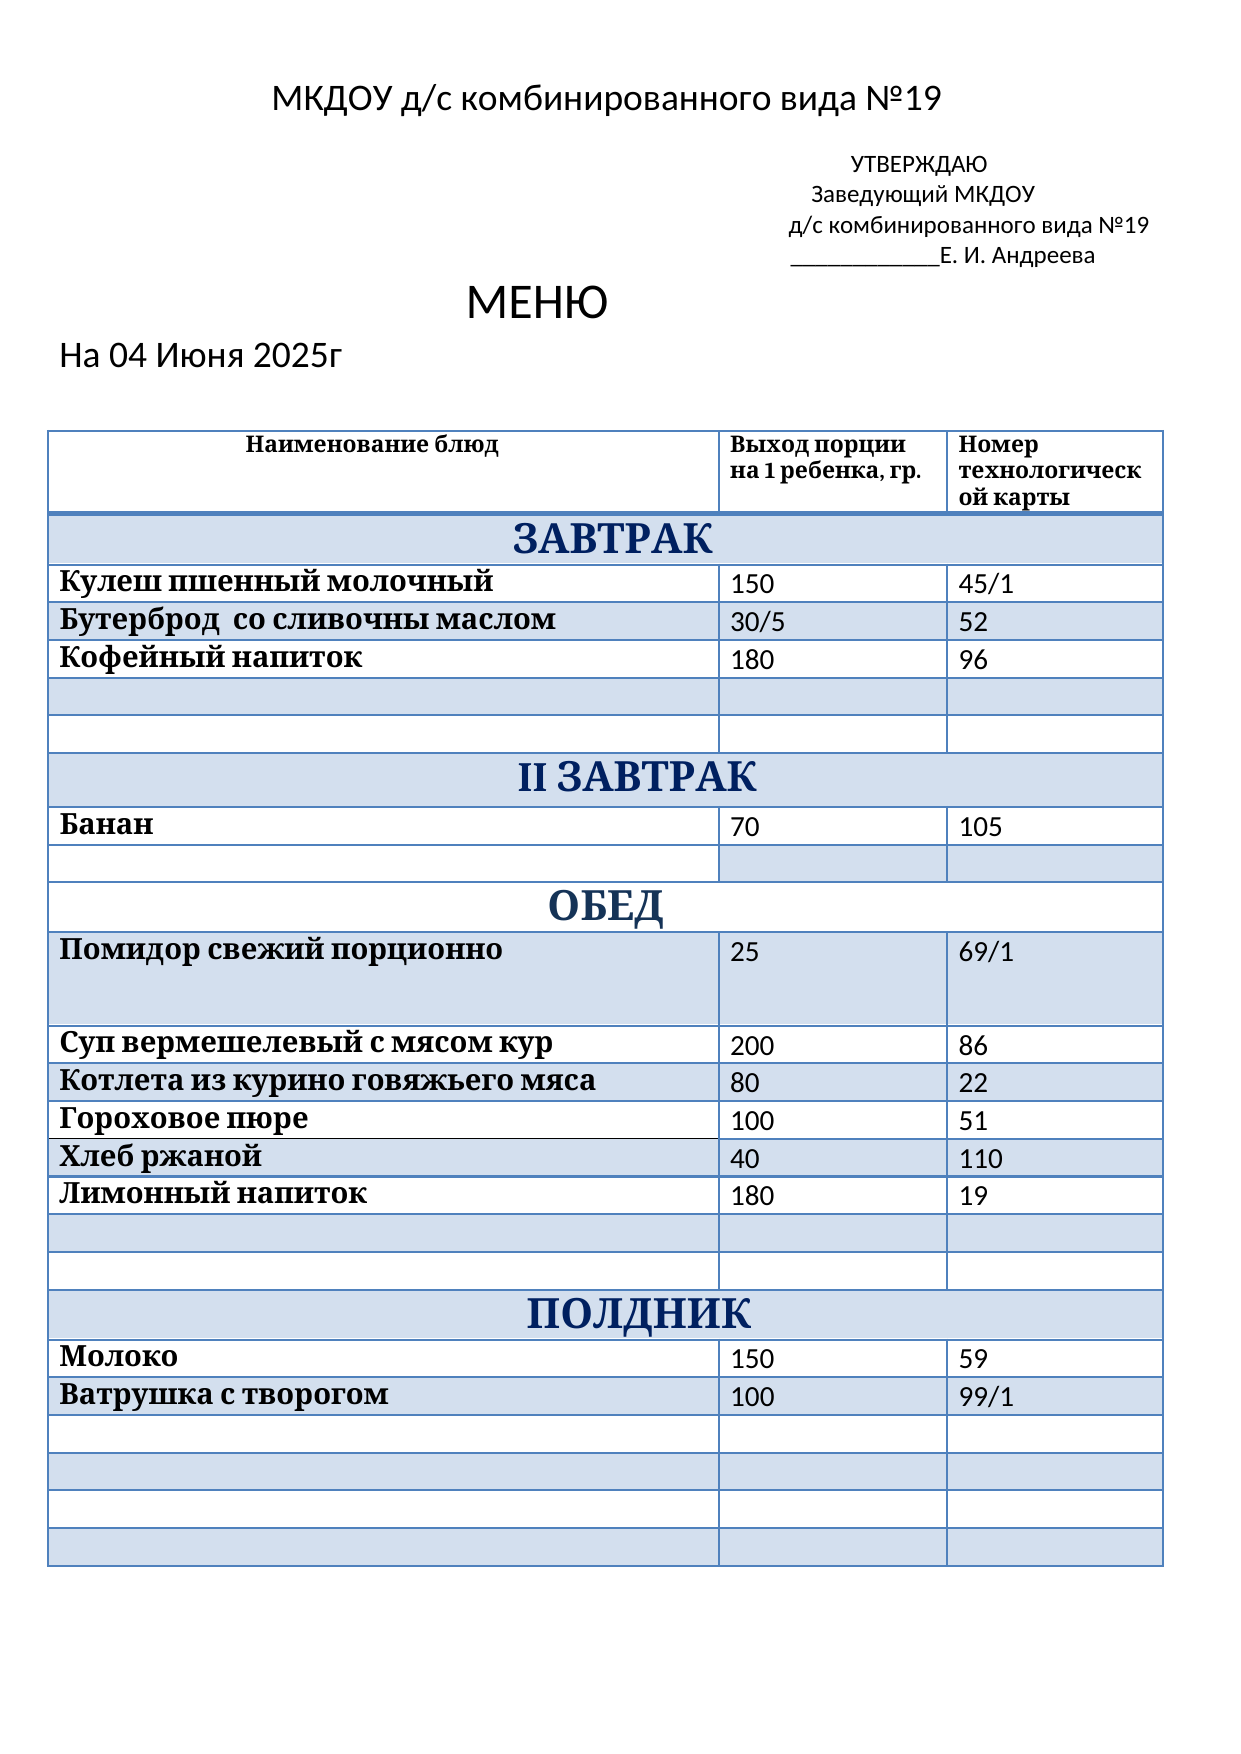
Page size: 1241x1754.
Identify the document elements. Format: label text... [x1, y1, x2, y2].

table_cell [49, 1454, 718, 1489]
table_cell 51 [948, 1102, 1162, 1138]
table_cell [948, 1416, 1162, 1452]
table_cell Гороховое пюре [49, 1102, 718, 1138]
table_cell Лимонный напиток [49, 1178, 718, 1213]
table_cell Ватрушка с творогом [49, 1378, 718, 1414]
table_cell [948, 1529, 1162, 1565]
table_cell [948, 1491, 1162, 1527]
table_cell Кофейный напиток [49, 641, 718, 677]
table_cell Молоко [49, 1341, 718, 1376]
table_cell 69/1 [948, 933, 1162, 1024]
table_cell 150 [720, 1341, 946, 1376]
table_cell 200 [720, 1027, 946, 1062]
table_header Наименование блюд [49, 432, 718, 511]
table_cell Суп вермешелевый с мясом кур [49, 1027, 718, 1062]
text Заведующий МКДОУ [59, 178, 1152, 209]
table_cell [720, 679, 946, 714]
table_cell 110 [948, 1140, 1162, 1175]
table_cell [720, 1491, 946, 1527]
table_cell 22 [948, 1064, 1162, 1100]
table_cell [49, 1215, 718, 1251]
table_cell 30/5 [720, 603, 946, 639]
table_cell [49, 679, 718, 714]
table_cell 40 [720, 1140, 946, 1175]
table_cell [49, 1491, 718, 1527]
table_cell 105 [948, 808, 1162, 843]
table_cell [720, 1215, 946, 1251]
table_cell 80 [720, 1064, 946, 1100]
table_cell Бутерброд со сливочны маслом [49, 603, 718, 639]
table_cell [49, 1529, 718, 1565]
table_cell 52 [948, 603, 1162, 639]
table_cell 180 [720, 641, 946, 677]
table_cell [49, 846, 718, 881]
table_cell Хлеб ржаной [49, 1139, 718, 1175]
text ____________Е. И. Андреева [59, 239, 1152, 270]
table_cell 45/1 [948, 566, 1162, 601]
table_cell 25 [720, 933, 946, 1024]
table_cell [720, 1416, 946, 1452]
table_cell Помидор свежий порционно [49, 933, 718, 1024]
table_cell [720, 1253, 946, 1288]
table_cell [49, 1416, 718, 1452]
table_cell 100 [720, 1378, 946, 1414]
table_cell Котлета из курино говяжьего мяса [49, 1064, 718, 1100]
table_cell 99/1 [948, 1378, 1162, 1414]
table_header Выход порции на 1 ребенка, гр. [720, 432, 946, 511]
table_cell 100 [720, 1102, 946, 1138]
table_cell ПОЛДНИК [49, 1291, 1162, 1338]
table_cell [948, 1454, 1162, 1489]
table_cell [49, 716, 718, 752]
table_cell II ЗАВТРАК [49, 754, 1162, 806]
text На 04 Июня 2025г [59, 331, 1152, 377]
table_cell [720, 716, 946, 752]
text МКДОУ д/с комбинированного вида №19 [59, 74, 1152, 120]
text д/с комбинированного вида №19 [59, 209, 1152, 239]
table_cell 150 [720, 566, 946, 601]
table_cell 180 [720, 1178, 946, 1213]
table_cell [49, 1253, 718, 1288]
table_cell 70 [720, 808, 946, 843]
table_cell Кулеш пшенный молочный [49, 566, 718, 601]
text МЕНЮ [59, 270, 1152, 331]
table_cell 19 [948, 1178, 1162, 1213]
table_cell [948, 846, 1162, 881]
text УТВЕРЖДАЮ [59, 148, 1152, 178]
table_cell [948, 1253, 1162, 1288]
table_cell [948, 679, 1162, 714]
table_cell [720, 846, 946, 881]
table_cell 86 [948, 1027, 1162, 1062]
table_cell ОБЕД [49, 883, 1162, 931]
table_cell [720, 1529, 946, 1565]
table_cell Банан [49, 808, 718, 843]
table_cell [948, 1215, 1162, 1251]
table_cell [948, 716, 1162, 752]
table_cell ЗАВТРАК [49, 516, 1162, 563]
table_header Номер технологической карты [948, 432, 1162, 511]
table_cell [720, 1454, 946, 1489]
table_cell 59 [948, 1341, 1162, 1376]
table_cell 96 [948, 641, 1162, 677]
